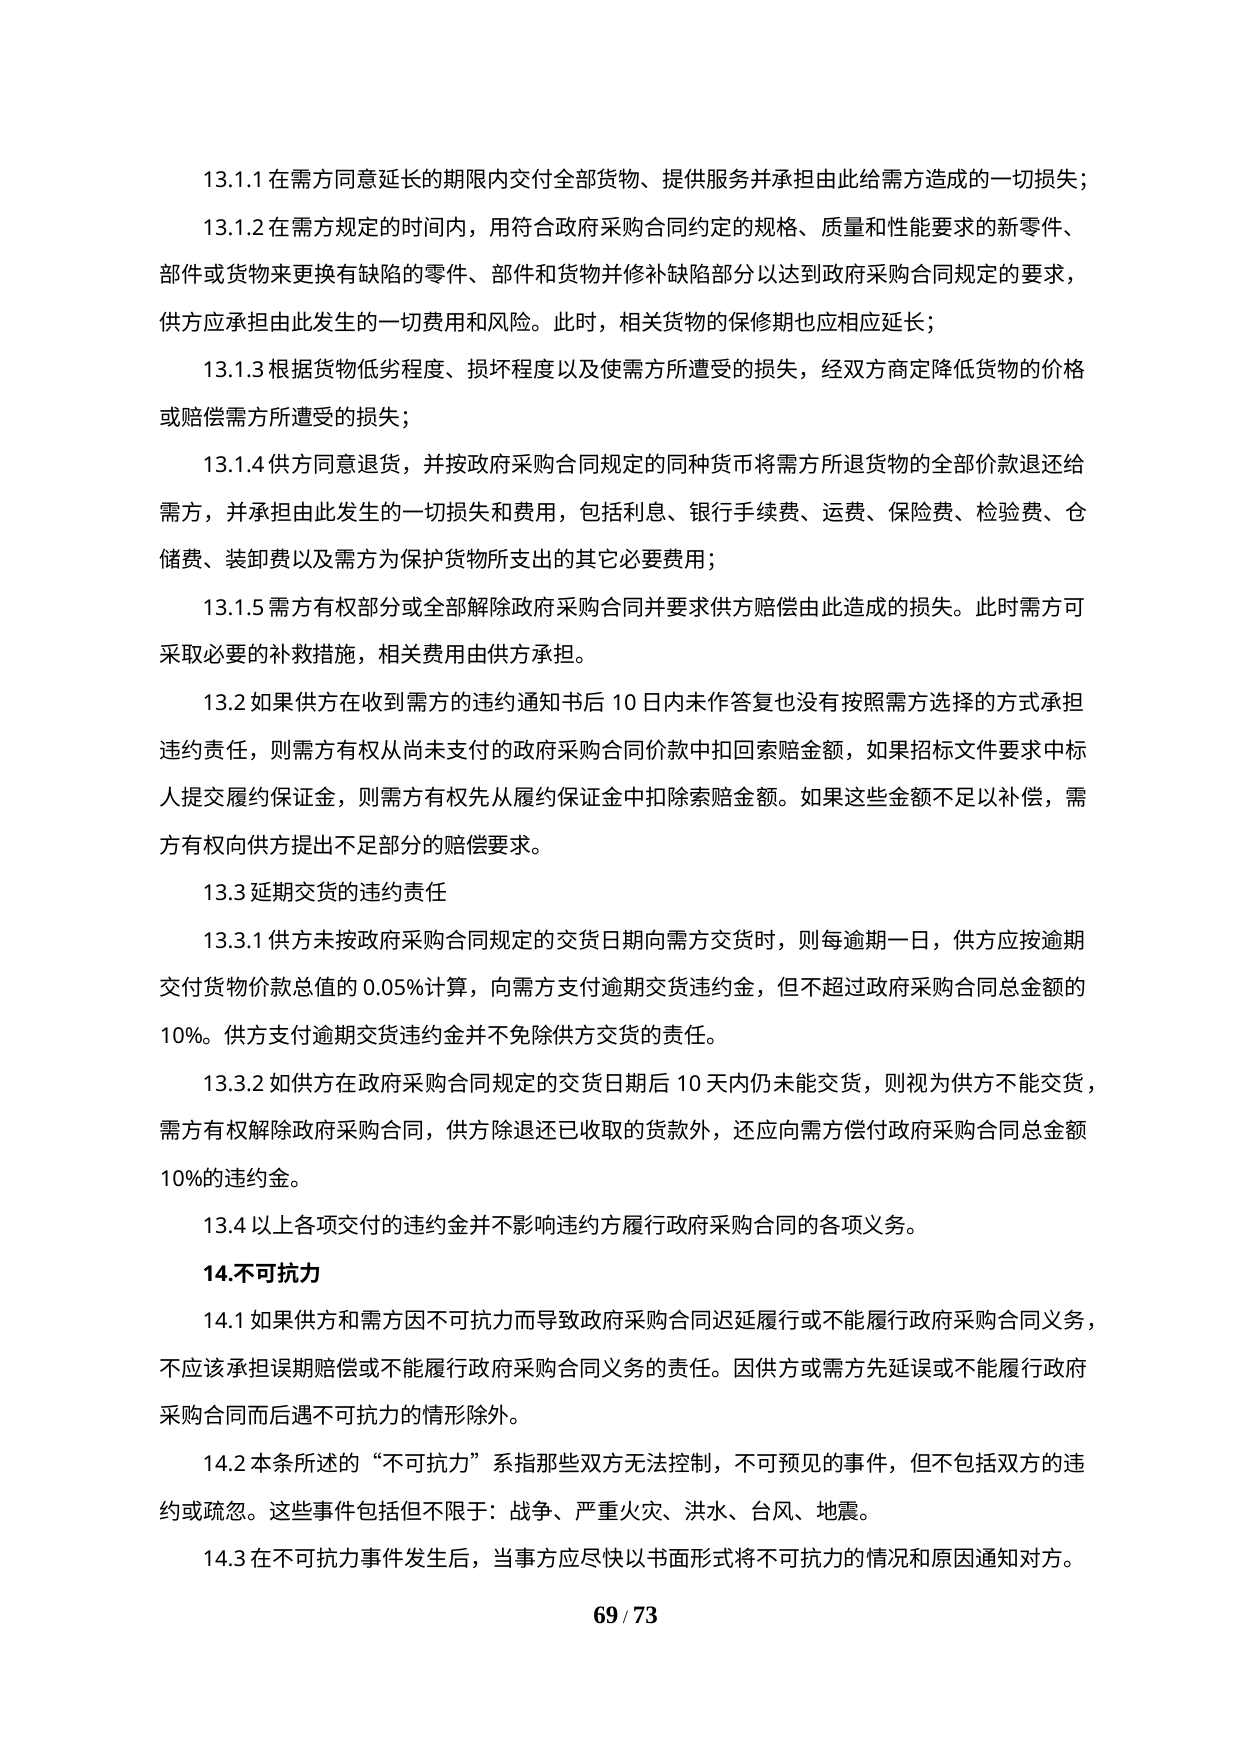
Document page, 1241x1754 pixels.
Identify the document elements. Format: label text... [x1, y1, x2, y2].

text 13.1.4供方同意退货，并按政府采购合同规定的同种货币将需方所退货物的全部价款退还给需方，并承担由此发生的一切损失和费用，包括利息、银行手续费、运费、保险费、检验费、仓储费、装卸费以及需方为保护货物所支出的其它必要费用； [159, 447, 1087, 574]
text 13.1.1在需方同意延长的期限内交付全部货物、提供服务并承担由此给需方造成的一切损失； [159, 162, 1087, 194]
text 14.1如果供方和需方因不可抗力而导致政府采购合同迟延履行或不能履行政府采购合同义务，不应该承担误期赔偿或不能履行政府采购合同义务的责任。因供方或需方先延误或不能履行政府采购合同而后遇不可抗力的情形除外。 [159, 1303, 1087, 1430]
text 13.4以上各项交付的违约金并不影响违约方履行政府采购合同的各项义务。 [159, 1208, 1087, 1240]
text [159, 1541, 1087, 1573]
text 13.3延期交货的违约责任 [159, 875, 1087, 907]
text 13.1.5需方有权部分或全部解除政府采购合同并要求供方赔偿由此造成的损失。此时需方可采取必要的补救措施，相关费用由供方承担。 [159, 590, 1087, 669]
text 14.不可抗力 [159, 1256, 1087, 1288]
text 13.3.2如供方在政府采购合同规定的交货日期后10天内仍未能交货，则视为供方不能交货，需方有权解除政府采购合同，供方除退还已收取的货款外，还应向需方偿付政府采购合同总金额10%的违约金。 [159, 1066, 1087, 1192]
text 14.2本条所述的“不可抗力”系指那些双方无法控制，不可预见的事件，但不包括双方的违约或疏忽。这些事件包括但不限于：战争、严重火灾、洪水、台风、地震。 [159, 1446, 1087, 1525]
text 13.1.2在需方规定的时间内，用符合政府采购合同约定的规格、质量和性能要求的新零件、部件或货物来更换有缺陷的零件、部件和货物并修补缺陷部分以达到政府采购合同规定的要求，供方应承担由此发生的一切费用和风险。此时，相关货物的保修期也应相应延长； [159, 209, 1087, 336]
text 13.2如果供方在收到需方的违约通知书后10日内未作答复也没有按照需方选择的方式承担违约责任，则需方有权从尚未支付的政府采购合同价款中扣回索赔金额，如果招标文件要求中标人提交履约保证金，则需方有权先从履约保证金中扣除索赔金额。如果这些金额不足以补偿，需方有权向供方提出不足部分的赔偿要求。 [159, 685, 1087, 859]
text 13.3.1供方未按政府采购合同规定的交货日期向需方交货时，则每逾期一日，供方应按逾期交付货物价款总值的0.05%计算，向需方支付逾期交货违约金，但不超过政府采购合同总金额的10%。供方支付逾期交货违约金并不免除供方交货的责任。 [159, 923, 1087, 1050]
text 13.1.3根据货物低劣程度、损坏程度以及使需方所遭受的损失，经双方商定降低货物的价格或赔偿需方所遭受的损失； [159, 352, 1087, 431]
